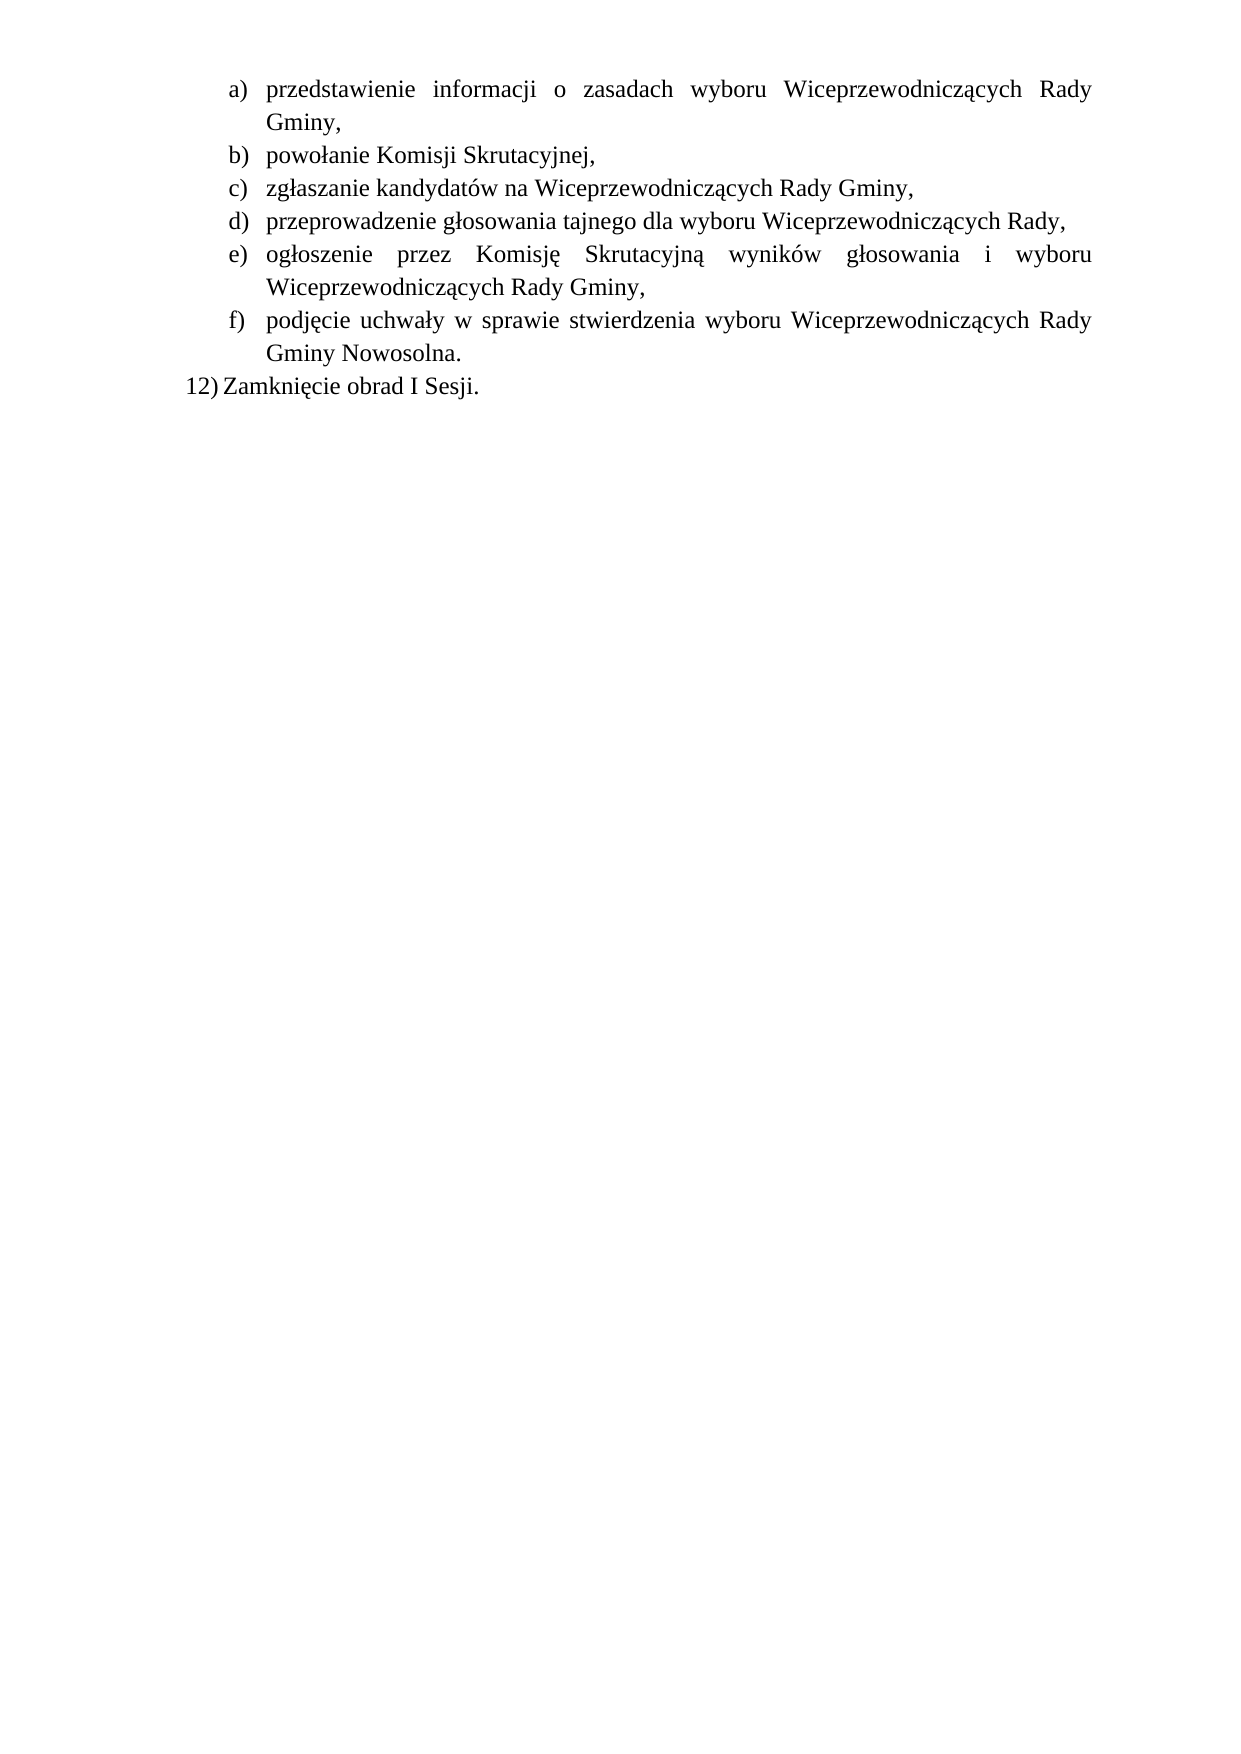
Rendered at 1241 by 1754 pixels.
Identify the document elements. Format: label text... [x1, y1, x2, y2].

list przeprowadzenie głosowania tajnego dla wyboru Wiceprzewodniczących Rady, [228, 206, 1093, 235]
list przedstawienie informacji o zasadach wyboru Wiceprzewodniczących Rady Gminy, [228, 74, 1093, 136]
list zgłaszanie kandydatów na Wiceprzewodniczących Rady Gminy, [228, 173, 1093, 202]
list Zamknięcie obrad I Sesji. [185, 371, 1093, 400]
list powołanie Komisji Skrutacyjnej, [228, 140, 1093, 169]
list ogłoszenie przez Komisję Skrutacyjną wyników głosowania i wyboru Wiceprzewodniczących Rady Gminy, [228, 239, 1093, 301]
list podjęcie uchwały w sprawie stwierdzenia wyboru Wiceprzewodniczących Rady Gminy Nowosolna. [228, 305, 1093, 367]
